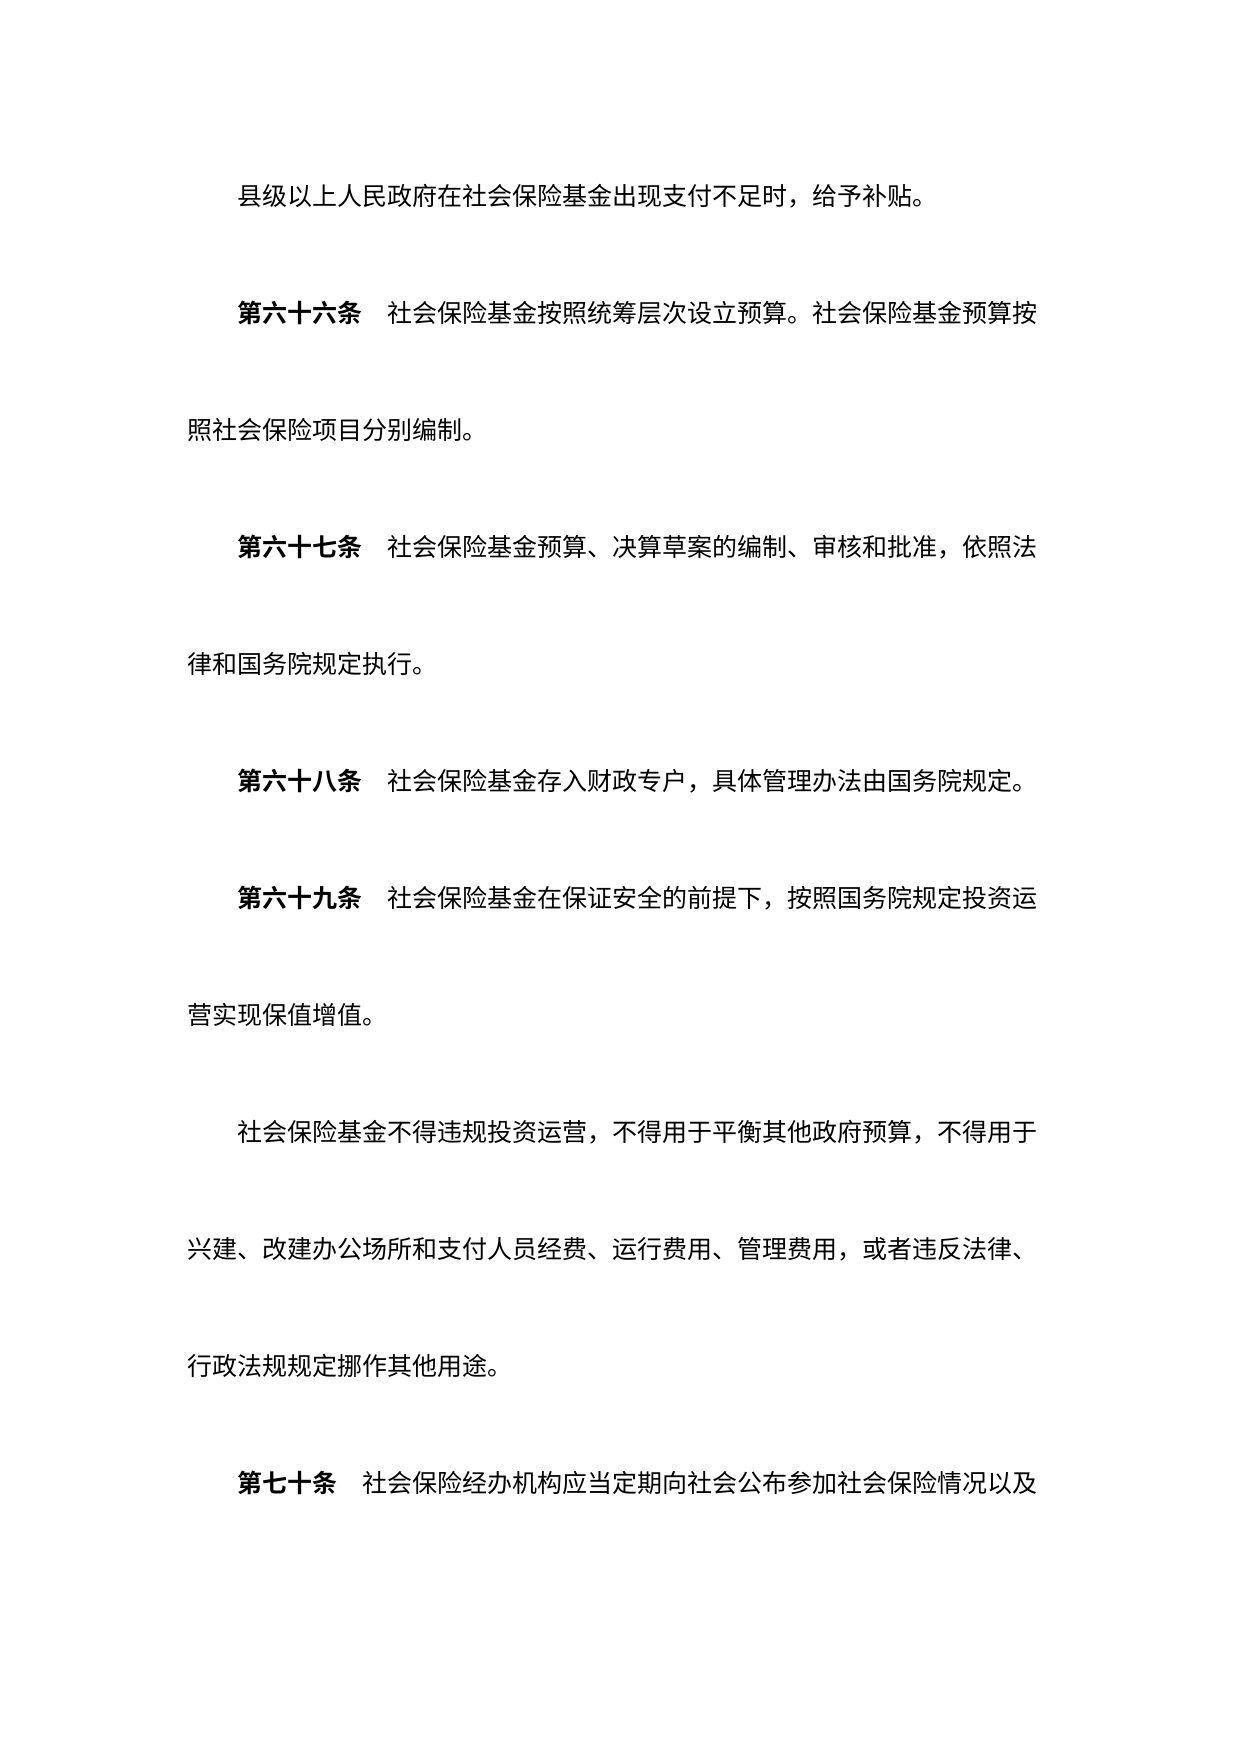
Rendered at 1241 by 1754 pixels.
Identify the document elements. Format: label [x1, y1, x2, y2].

text [187, 162, 1053, 1514]
